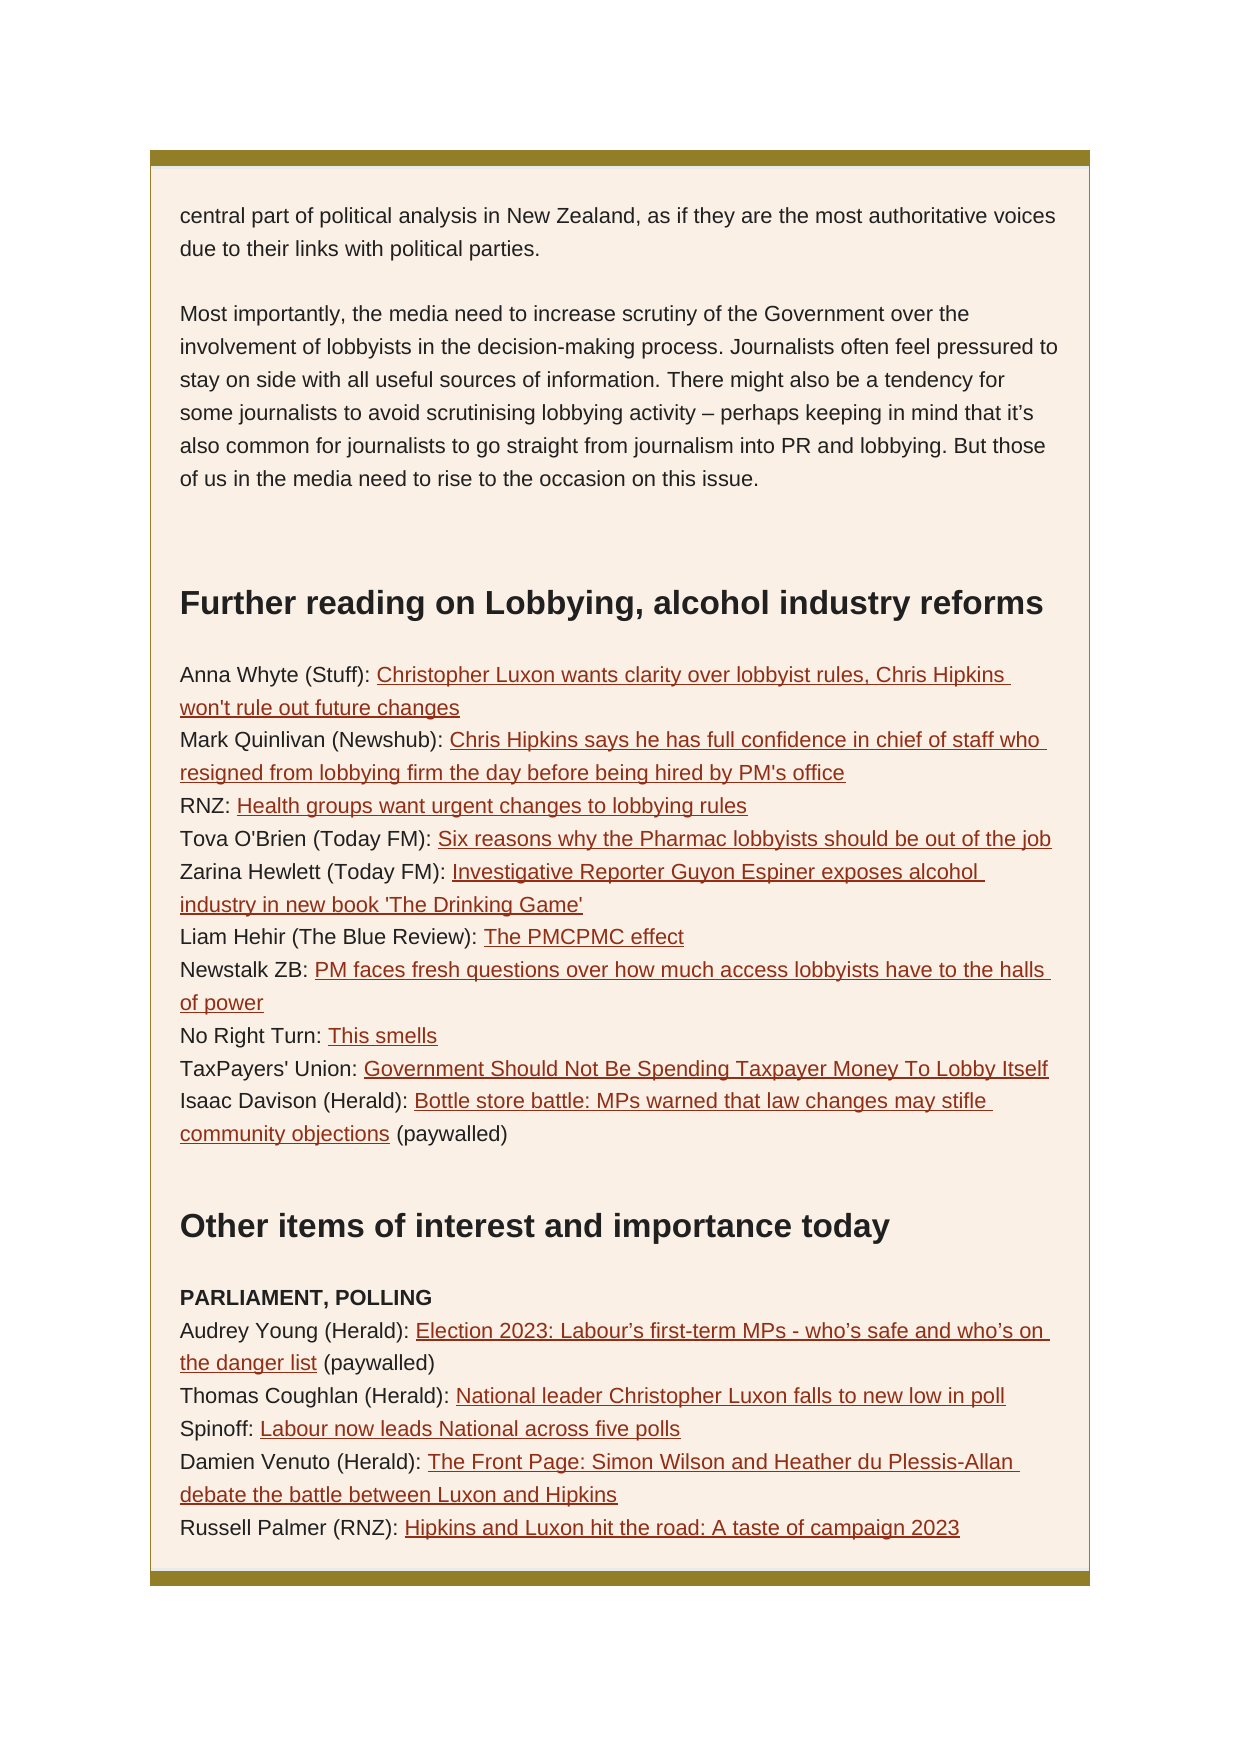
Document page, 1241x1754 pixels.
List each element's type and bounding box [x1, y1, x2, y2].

table_header [150, 150, 1090, 1586]
